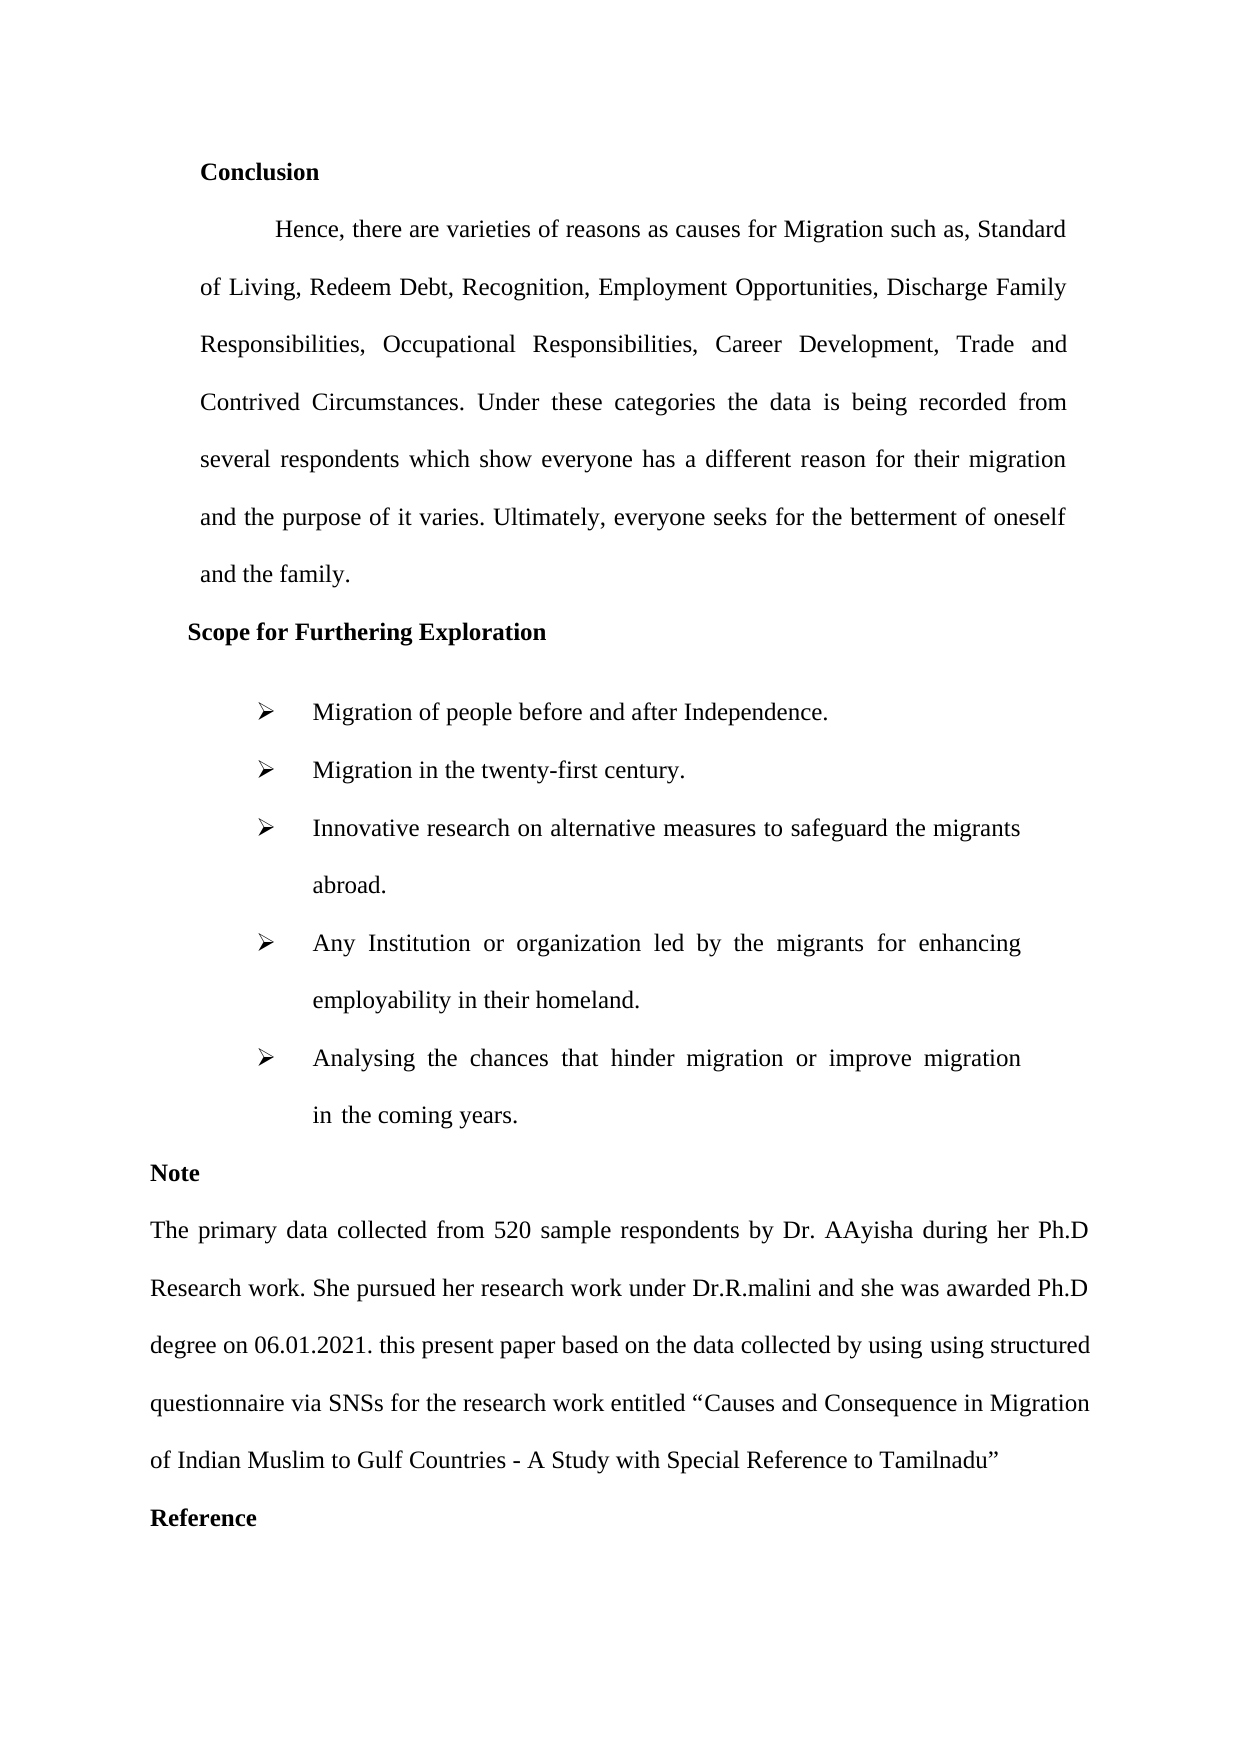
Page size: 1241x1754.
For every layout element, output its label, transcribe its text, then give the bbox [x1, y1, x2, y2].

text Note [150, 1158, 1090, 1187]
text The primary data collected from 520 sample respondents by Dr. AAyisha during her Ph.D Research work. She pursued her research work under Dr.R.malini and she was awarded Ph.D degree on 06.01.2021. this present paper based on the data collected by using using structured questionnaire via SNSs for the research work entitled “Causes and Consequence in Migration of Indian Muslim to Gulf Countries - A Study with Special Reference to Tamilnadu” [150, 1216, 1090, 1474]
subtitle Scope for Furthering Exploration [162, 617, 1090, 646]
list Any Institution or organization led by the migrants for enhancing employability in their homeland. [256, 928, 1021, 1014]
text Reference [150, 1503, 1090, 1532]
list Innovative research on alternative measures to safeguard the migrants abroad. [256, 813, 1021, 899]
subtitle Conclusion [200, 157, 1090, 185]
list Migration of people before and after Independence. [256, 697, 1090, 726]
list Analysing the chances that hinder migration or improve migration in the coming years. [256, 1043, 1022, 1129]
text Hence, there are varieties of reasons as causes for Migration such as, Standard of Living, Redeem Debt, Recognition, Employment Opportunities, Discharge Family Responsibilities, Occupational Responsibilities, Career Development, Trade and Contrived Circumstances. Under these categories the data is being recorded from several respondents which show everyone has a different reason for their migration and the purpose of it varies. Ultimately, everyone seeks for the betterment of oneself and the family. [200, 214, 1068, 588]
list Migration in the twenty-first century. [256, 755, 1090, 784]
